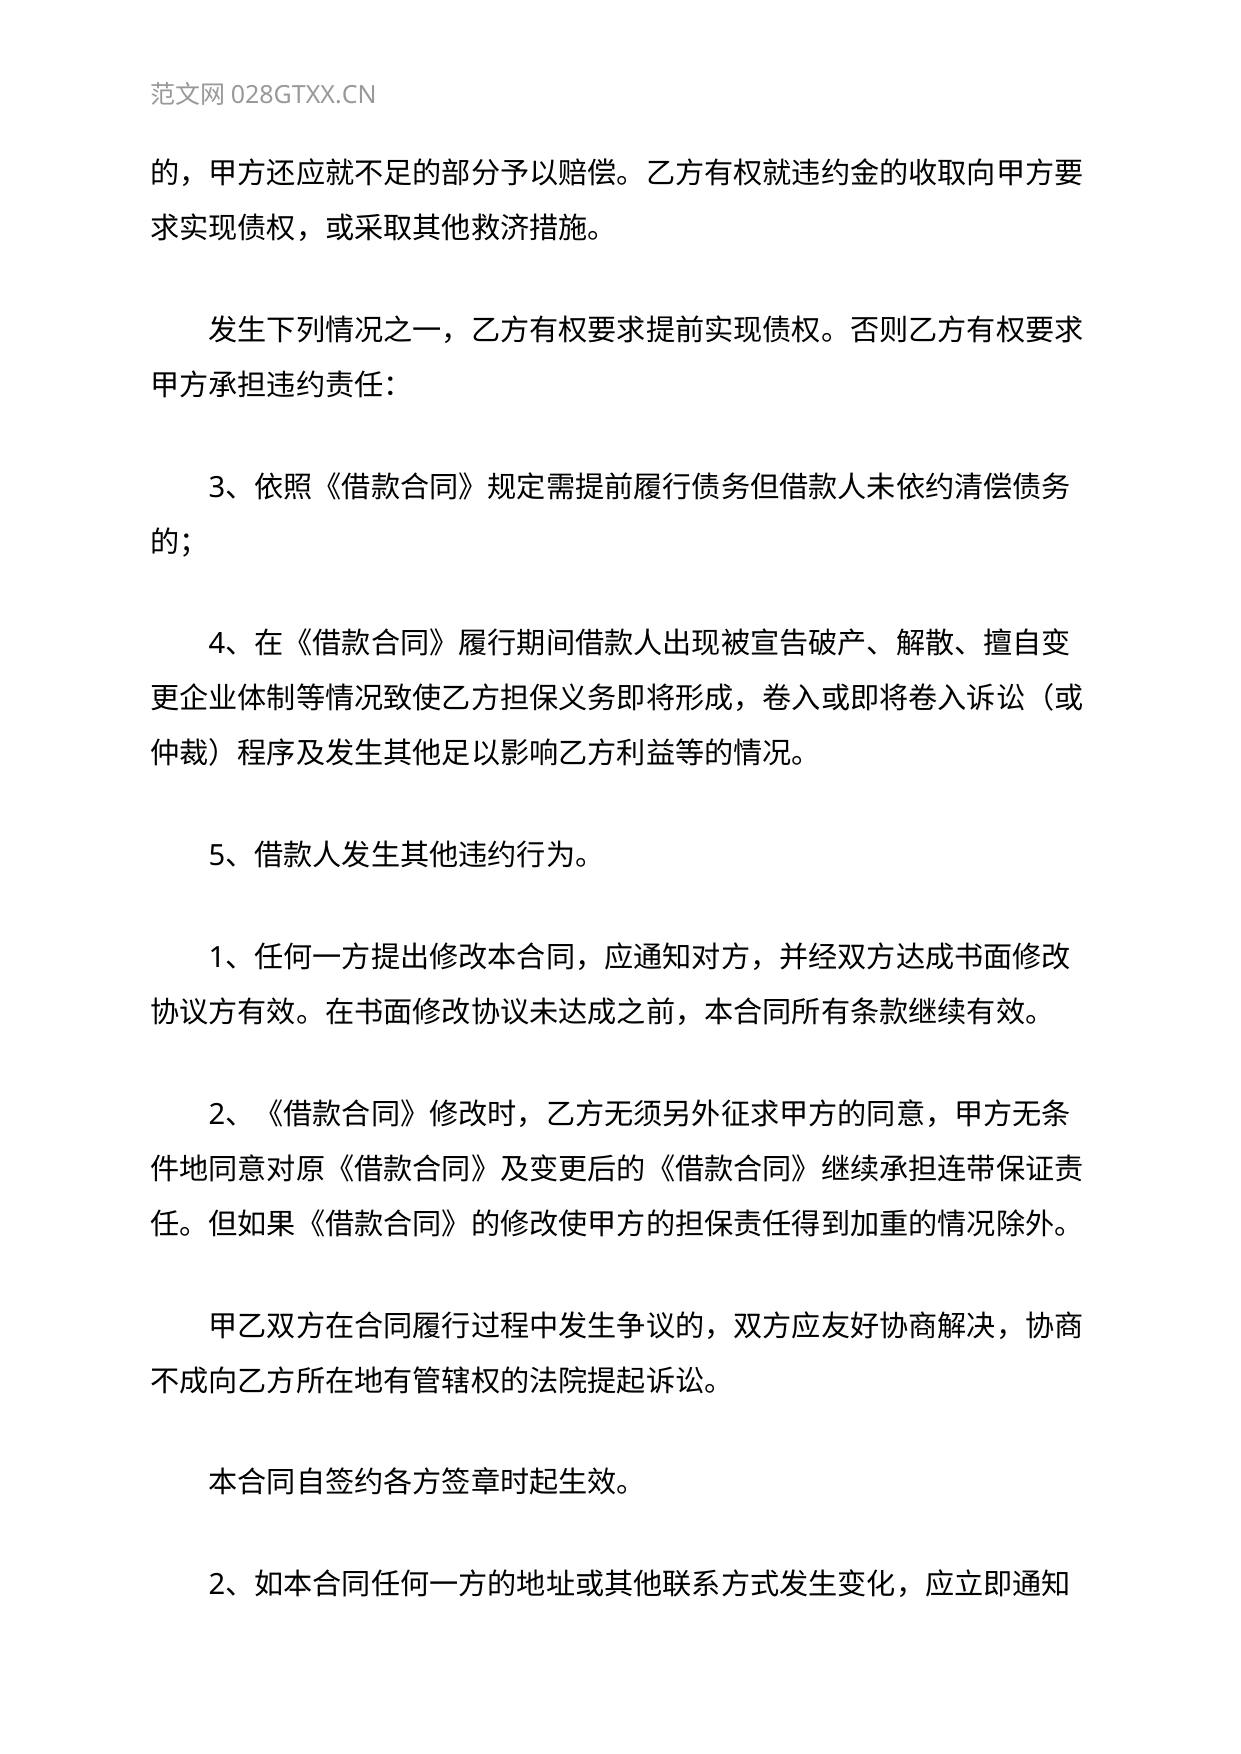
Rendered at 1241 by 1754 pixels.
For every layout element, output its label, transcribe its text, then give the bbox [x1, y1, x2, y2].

text 甲乙双方在合同履行过程中发生争议的，双方应友好协商解决，协商不成向乙方所在地有管辖权的法院提起诉讼。 [150, 1302, 1090, 1399]
text 1、任何一方提出修改本合同，应通知对方，并经双方达成书面修改协议方有效。在书面修改协议未达成之前，本合同所有条款继续有效。 [150, 934, 1090, 1031]
text 3、依照《借款合同》规定需提前履行债务但借款人未依约清偿债务的； [150, 463, 1090, 561]
text 5、借款人发生其他违约行为。 [150, 832, 1090, 874]
text 本合同自签约各方签章时起生效。 [150, 1459, 1090, 1501]
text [150, 1561, 1090, 1603]
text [150, 150, 1090, 247]
text 发生下列情况之一，乙方有权要求提前实现债权。否则乙方有权要求甲方承担违约责任： [150, 307, 1090, 404]
text 4、在《借款合同》履行期间借款人出现被宣告破产、解散、擅自变更企业体制等情况致使乙方担保义务即将形成，卷入或即将卷入诉讼（或仲裁）程序及发生其他足以影响乙方利益等的情况。 [150, 620, 1090, 772]
text 2、《借款合同》修改时，乙方无须另外征求甲方的同意，甲方无条件地同意对原《借款合同》及变更后的《借款合同》继续承担连带保证责任。但如果《借款合同》的修改使甲方的担保责任得到加重的情况除外。 [150, 1091, 1090, 1243]
